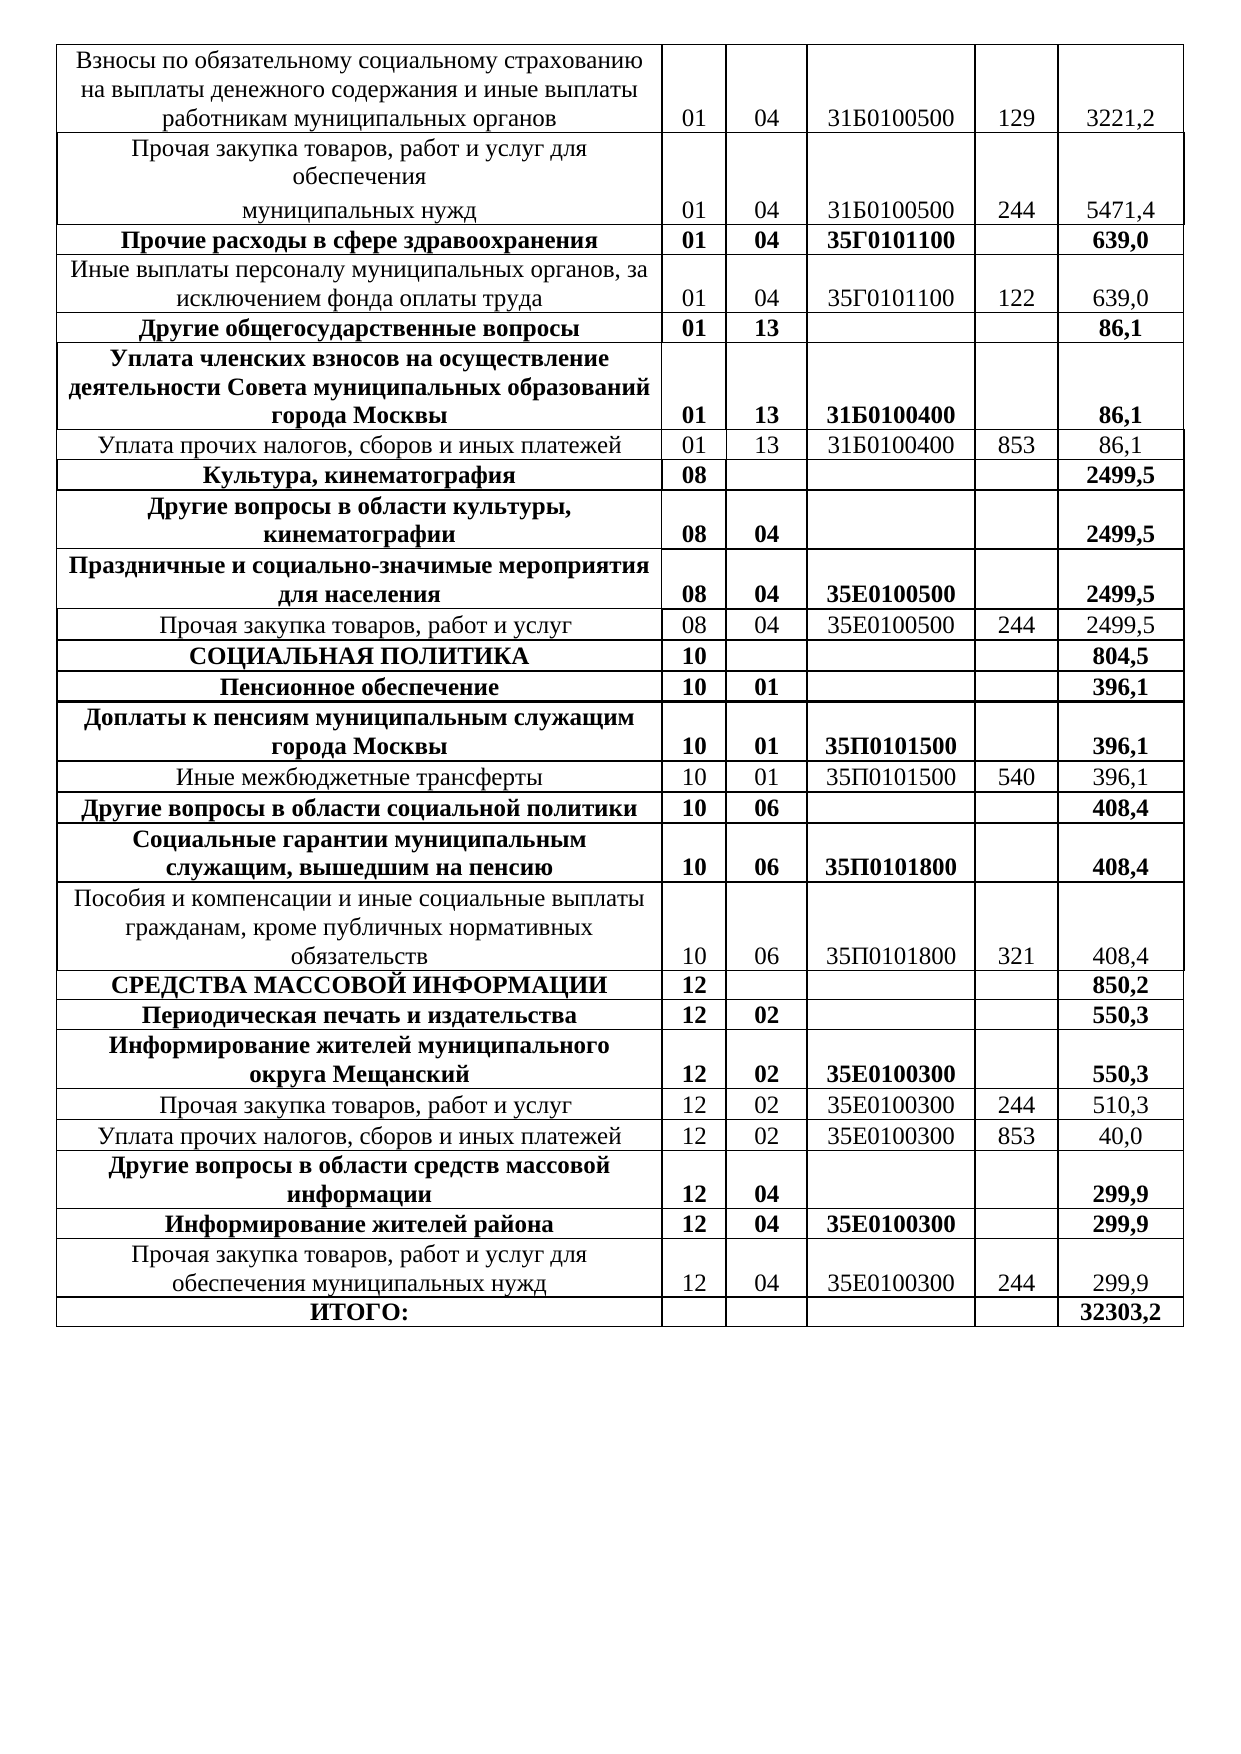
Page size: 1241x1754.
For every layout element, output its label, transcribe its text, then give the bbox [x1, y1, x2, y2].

table_cell 04 [727, 550, 806, 608]
table_cell 850,2 [1059, 971, 1183, 999]
table_cell 2499,5 [1059, 550, 1183, 608]
table_cell [976, 672, 1057, 700]
table_cell 35П0101800 [808, 883, 974, 969]
table_cell 10 [663, 672, 725, 700]
table_cell 396,1 [1059, 762, 1183, 791]
table_cell 86,1 [1059, 430, 1183, 459]
table_cell 244 [976, 190, 1057, 224]
table_cell 550,3 [1059, 1000, 1183, 1029]
table_cell 86,1 [1059, 343, 1183, 429]
table_cell [808, 641, 974, 669]
table_cell 5471,4 [1059, 190, 1183, 224]
table_cell 10 [663, 641, 725, 669]
table_cell 31Б0100500 [808, 45, 974, 132]
table_cell [727, 1298, 806, 1326]
table_cell 2499,5 [1059, 460, 1183, 489]
table_cell Другие вопросы в области социальной политики [58, 793, 661, 822]
table_cell 35Г0101100 [808, 225, 974, 253]
table_cell 13 [727, 430, 806, 459]
table_cell 01 [663, 255, 725, 312]
table_cell 10 [663, 762, 725, 791]
table_cell 32303,2 [1059, 1298, 1183, 1326]
table_cell [808, 133, 974, 190]
table_cell 40,0 [1059, 1120, 1183, 1149]
table_cell Другие вопросы в области средств массовой информации [57, 1151, 661, 1208]
table_cell 396,1 [1059, 703, 1183, 760]
table_cell 10 [663, 703, 725, 760]
table_cell 35П0101500 [808, 703, 974, 760]
table_cell 10 [663, 883, 725, 969]
table_cell 299,9 [1059, 1209, 1183, 1238]
table_cell [976, 1030, 1057, 1088]
table_cell [976, 225, 1057, 253]
table_cell [808, 971, 974, 999]
table_cell 35П0101500 [808, 762, 974, 791]
table_cell Доплаты к пенсиям муниципальным служащим города Москвы [58, 703, 661, 760]
table_cell 01 [727, 672, 806, 700]
table_cell 01 [727, 762, 806, 791]
table_cell [976, 641, 1057, 669]
table_cell 02 [727, 1089, 806, 1119]
table_cell Информирование жителей муниципального округа Мещанский [57, 1030, 661, 1088]
table_cell [727, 133, 806, 190]
table_cell Другие общегосударственные вопросы [57, 313, 661, 342]
table_cell 86,1 [1059, 313, 1183, 342]
table_cell 35Е0100300 [808, 1030, 974, 1088]
table_cell 01 [663, 45, 725, 132]
table_cell [976, 1298, 1057, 1326]
table_cell 31Б0100400 [808, 430, 974, 459]
table_cell [663, 133, 725, 190]
table_cell [976, 460, 1057, 489]
table_cell 244 [976, 1239, 1057, 1296]
table_cell 12 [663, 1209, 725, 1238]
table_cell Праздничные и социально-значимые мероприятия для населения [57, 549, 661, 608]
table_cell [727, 971, 806, 999]
table_cell [727, 641, 806, 669]
table_cell 2499,5 [1059, 610, 1183, 639]
table_cell [808, 1151, 974, 1208]
table_cell 12 [663, 971, 725, 999]
table_cell Взносы по обязательному социальному страхованию на выплаты денежного содержания и иные выплаты работникам муниципальных органов [57, 45, 661, 132]
table_cell 35П0101800 [808, 824, 974, 881]
table_cell 04 [727, 255, 806, 312]
table_cell 35Г0101100 [808, 255, 974, 312]
table_cell [663, 1298, 725, 1326]
table_cell 08 [662, 550, 725, 608]
table_cell СРЕДСТВА МАССОВОЙ ИНФОРМАЦИИ [57, 971, 661, 999]
table_cell 13 [727, 343, 806, 429]
table_cell 804,5 [1059, 641, 1183, 669]
table_cell 550,3 [1059, 1030, 1183, 1088]
table_cell Прочая закупка товаров, работ и услуг [57, 1089, 661, 1119]
table_cell 853 [976, 1120, 1057, 1149]
table_cell 02 [727, 1120, 806, 1149]
table_cell [808, 672, 974, 700]
table_cell Уплата прочих налогов, сборов и иных платежей [57, 430, 661, 459]
table_cell ИТОГО: [57, 1298, 661, 1326]
table_cell 408,4 [1059, 883, 1183, 969]
table_cell [808, 460, 974, 489]
table_cell 299,9 [1059, 1239, 1183, 1296]
table_cell 12 [663, 1120, 725, 1149]
table_cell [976, 550, 1057, 608]
table_cell муниципальных нужд [58, 190, 661, 224]
table_cell 396,1 [1059, 672, 1183, 700]
table_cell [976, 824, 1057, 881]
table_cell [976, 1209, 1057, 1238]
table_cell Информирование жителей района [57, 1209, 661, 1238]
table_cell 299,9 [1059, 1151, 1183, 1208]
table_cell Прочая закупка товаров, работ и услуг [58, 609, 661, 639]
table_cell 01 [662, 343, 725, 429]
table_cell 12 [663, 1089, 725, 1119]
table_cell 35Е0100300 [808, 1089, 974, 1119]
table_cell 08 [662, 491, 725, 548]
table_cell 12 [663, 1239, 725, 1296]
table_cell Прочая закупка товаров, работ и услуг для обеспечения [58, 133, 661, 190]
table_cell 01 [663, 225, 725, 253]
table_cell 31Б0100400 [808, 343, 974, 429]
table_cell [1059, 133, 1183, 190]
table_cell 13 [727, 313, 806, 342]
table_cell 04 [727, 45, 806, 132]
table_cell Уплата прочих налогов, сборов и иных платежей [57, 1120, 661, 1149]
table_cell Прочая закупка товаров, работ и услуг для обеспечения муниципальных нужд [57, 1239, 661, 1296]
table_cell [976, 313, 1057, 342]
table_cell 01 [663, 313, 725, 342]
table_cell 35Е0100300 [808, 1209, 974, 1238]
table_cell 129 [976, 45, 1057, 132]
table_cell [808, 313, 974, 342]
table_cell Прочие расходы в сфере здравоохранения [57, 225, 661, 253]
table_cell Иные межбюджетные трансферты [58, 762, 661, 791]
table_cell 10 [663, 824, 725, 881]
table_cell Другие вопросы в области культуры, кинематографии [57, 491, 661, 548]
table_cell 08 [663, 610, 725, 639]
table_cell [976, 793, 1057, 822]
table_cell 04 [727, 491, 806, 548]
table_cell Пособия и компенсации и иные социальные выплаты гражданам, кроме публичных нормативных обязательств [58, 883, 661, 969]
table_cell Периодическая печать и издательства [57, 1000, 661, 1029]
table_cell 06 [727, 883, 806, 969]
table_cell [976, 971, 1057, 999]
table_cell 408,4 [1059, 824, 1183, 881]
table_cell 244 [976, 1089, 1057, 1119]
table_cell 35Е0100500 [808, 550, 974, 608]
table_cell 35Е0100300 [808, 1239, 974, 1296]
table_cell 12 [663, 1151, 725, 1208]
table_cell 122 [976, 255, 1057, 312]
table_cell СОЦИАЛЬНАЯ ПОЛИТИКА [58, 641, 661, 669]
table_cell 2499,5 [1059, 491, 1183, 548]
table_cell 02 [727, 1030, 806, 1088]
table_cell [727, 460, 806, 489]
table_cell [808, 491, 974, 548]
table_cell 06 [727, 824, 806, 881]
table_cell [808, 1298, 974, 1326]
table_cell 02 [727, 1000, 806, 1029]
table_cell 12 [663, 1000, 725, 1029]
table_cell 540 [976, 762, 1057, 791]
table_cell 321 [976, 883, 1057, 969]
table_cell [976, 1000, 1057, 1029]
table_cell 35Е0100500 [808, 610, 974, 639]
table_cell Пенсионное обеспечение [58, 672, 661, 700]
table_cell 35Е0100300 [808, 1120, 974, 1149]
table_cell 31Б0100500 [808, 190, 974, 224]
table_cell 04 [727, 1239, 806, 1296]
table_cell Иные выплаты персоналу муниципальных органов, за исключением фонда оплаты труда [57, 255, 661, 312]
table_cell Уплата членских взносов на осуществление деятельности Совета муниципальных образований города Москвы [58, 343, 661, 429]
table_cell [976, 703, 1057, 760]
table_cell 04 [727, 225, 806, 253]
table_cell 244 [976, 610, 1057, 639]
table_cell [976, 343, 1057, 429]
table_cell [808, 1000, 974, 1029]
table_cell 408,4 [1059, 793, 1183, 822]
table_cell 01 [727, 703, 806, 760]
table_cell 3221,2 [1059, 45, 1183, 132]
table_cell 01 [662, 430, 726, 459]
table_cell 04 [727, 190, 806, 224]
table_cell 10 [663, 793, 725, 822]
table_cell 01 [663, 190, 725, 224]
table_cell 08 [663, 460, 725, 489]
table_cell Культура, кинематография [58, 460, 661, 489]
table_cell [976, 1151, 1057, 1208]
table_cell 04 [727, 610, 806, 639]
table_cell 06 [727, 793, 806, 822]
table_cell 04 [727, 1151, 806, 1208]
table_cell 853 [976, 430, 1057, 459]
table_cell [976, 491, 1057, 548]
table_cell [976, 133, 1057, 190]
table_cell 04 [727, 1209, 806, 1238]
table_cell 639,0 [1059, 255, 1183, 312]
table_cell 12 [663, 1030, 725, 1088]
table_cell 639,0 [1059, 225, 1183, 253]
table_cell Социальные гарантии муниципальным служащим, вышедшим на пенсию [58, 824, 661, 881]
table_cell [808, 793, 974, 822]
table_cell 510,3 [1059, 1089, 1183, 1119]
